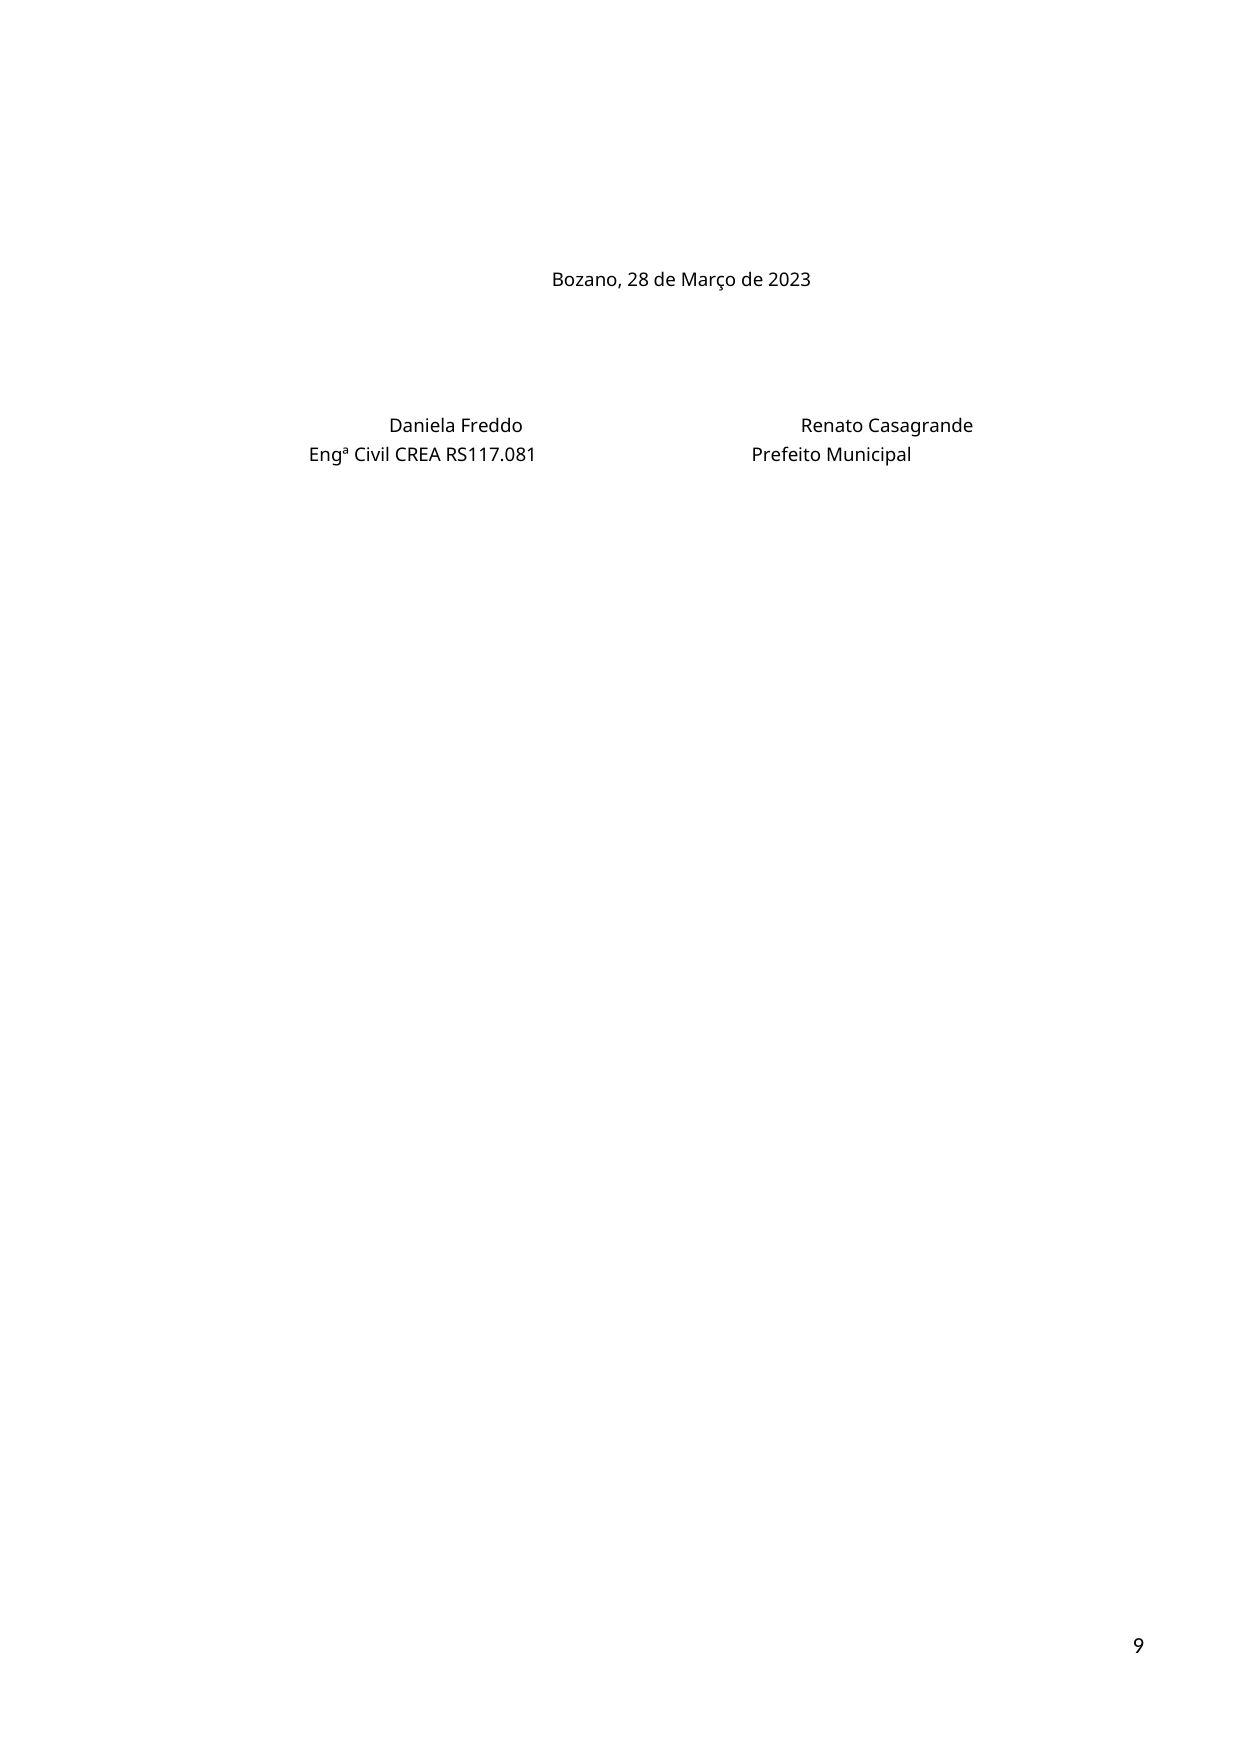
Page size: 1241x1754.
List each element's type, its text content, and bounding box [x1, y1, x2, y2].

text Bozano, 28 de Março de 2023 [162, 266, 1144, 291]
text Engª Civil CREA RS117.081 Prefeito Municipal [162, 441, 1144, 467]
text Daniela Freddo Renato Casagrande [162, 412, 1144, 438]
